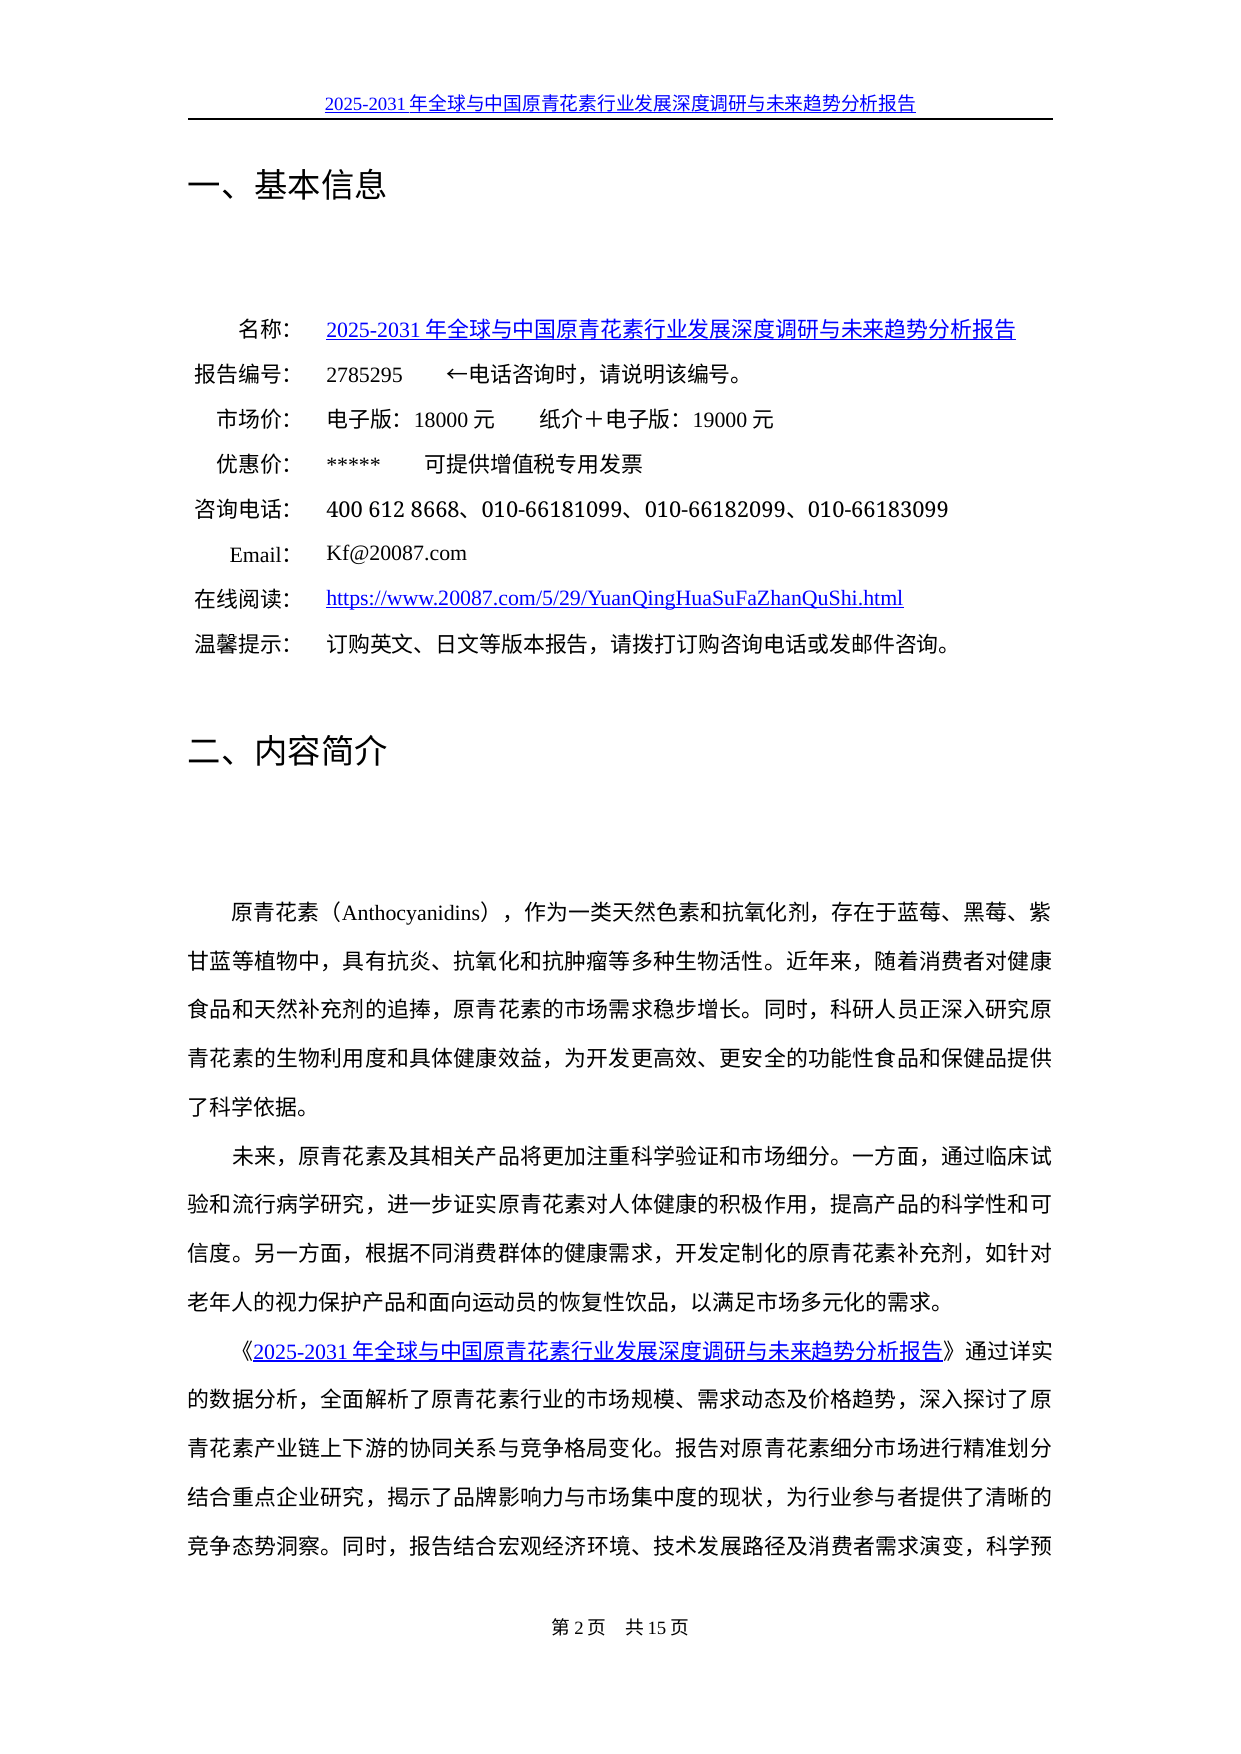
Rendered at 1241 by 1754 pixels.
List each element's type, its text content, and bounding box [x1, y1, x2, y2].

table_cell 温馨提示： [167, 627, 315, 672]
table_cell 在线阅读： [167, 582, 315, 627]
table_cell 订购英文、日文等版本报告，请拨打订购咨询电话或发邮件咨询。 [315, 627, 1073, 672]
title 一、基本信息 [187, 150, 1053, 215]
table_cell 电子版：18000 元 纸介＋电子版：19000 元 [315, 402, 1073, 447]
table_cell [315, 582, 1073, 627]
table_cell Kf@20087.com [315, 537, 1073, 582]
table_header 名称： [167, 312, 315, 357]
table_header 2025-2031年全球与中国原青花素行业发展深度调研与未来趋势分析报告 [315, 312, 1073, 357]
table_cell 优惠价： [167, 447, 315, 492]
table_cell 报告编号： [167, 357, 315, 402]
title 二、内容简介 [187, 717, 1053, 782]
table_cell 2785295 ←电话咨询时，请说明该编号。 [315, 357, 1073, 402]
table_cell 市场价： [167, 402, 315, 447]
table_cell ***** 可提供增值税专用发票 [315, 447, 1073, 492]
table_cell 咨询电话： [167, 492, 315, 537]
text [187, 894, 1053, 1561]
table_cell Email： [167, 537, 315, 582]
table_cell 400 612 8668、010-66181099、010-66182099、010-66183099 [315, 492, 1073, 537]
